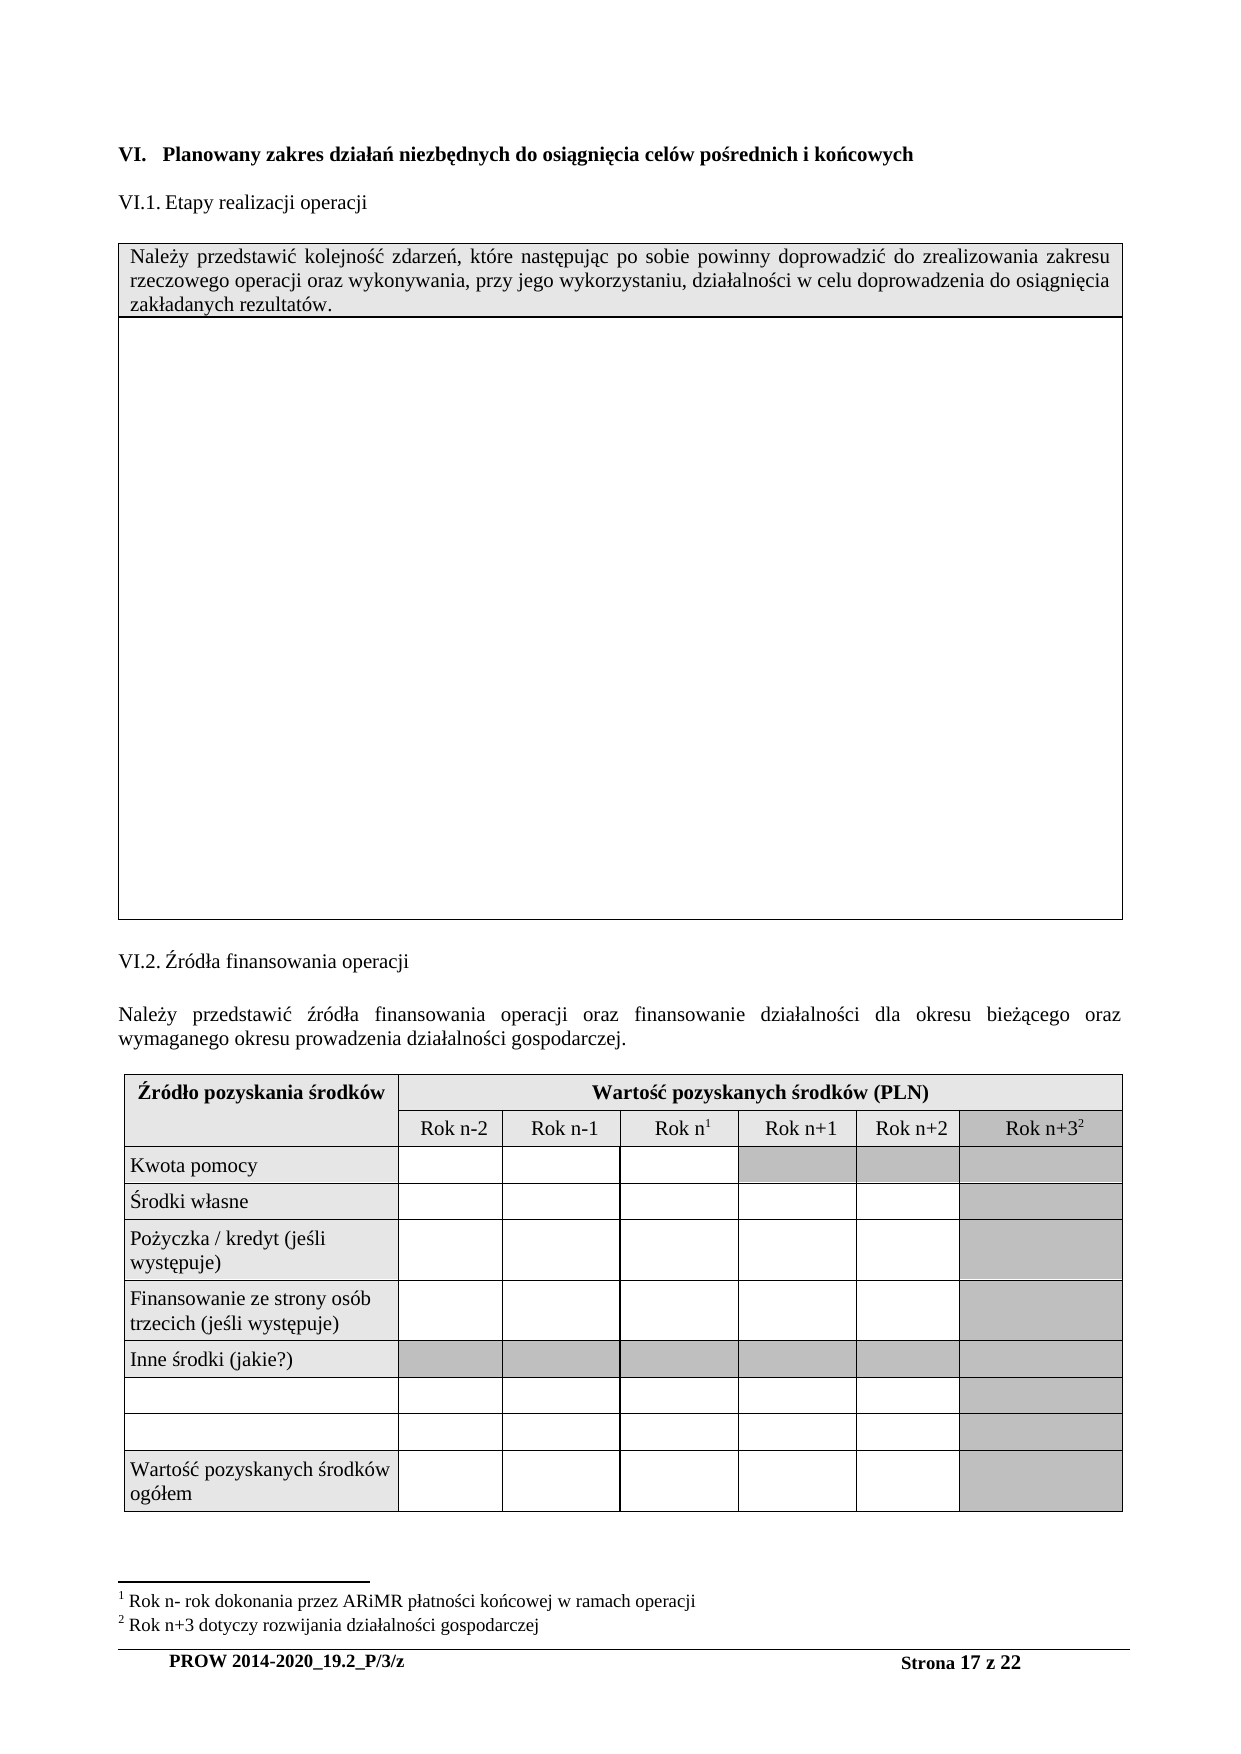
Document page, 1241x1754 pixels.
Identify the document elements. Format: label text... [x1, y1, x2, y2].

table_cell [739, 1184, 856, 1219]
table_cell [857, 1451, 959, 1511]
table_cell [739, 1220, 856, 1279]
table_cell [399, 1220, 502, 1279]
table_cell [857, 1341, 959, 1377]
table_cell [960, 1341, 1122, 1377]
table_cell Kwota pomocy [125, 1147, 398, 1182]
table_header Należy przedstawić kolejność zdarzeń, które następując po sobie powinny doprowadzić do zrealizowania zakresu rzeczowego operacji oraz wykonywania, przy jego wykorzystaniu, działalności w celu doprowadzenia do osiągnięcia zakładanych rezultatów. [119, 244, 1122, 316]
table_cell [621, 1184, 738, 1219]
table_cell [960, 1147, 1122, 1182]
table_cell [503, 1281, 619, 1340]
table_cell [399, 1341, 502, 1377]
table_cell [399, 1281, 502, 1340]
table_cell [125, 1378, 398, 1413]
table_cell [399, 1378, 502, 1413]
text Należy przedstawić źródła finansowania operacji oraz finansowanie działalności dla okresu bieżącego oraz wymaganego okresu prowadzenia działalności gospodarczej. [118, 1002, 1122, 1050]
table_cell [739, 1414, 856, 1450]
table_cell [621, 1414, 738, 1450]
table_cell [621, 1147, 738, 1182]
table_cell Rok n+3 [960, 1111, 1122, 1146]
table_cell [960, 1184, 1122, 1219]
table_cell [399, 1414, 502, 1450]
table_cell [960, 1220, 1122, 1279]
table_cell Rok n-2 [399, 1111, 502, 1146]
table_cell [503, 1414, 619, 1450]
table_cell [857, 1220, 959, 1279]
table_cell [503, 1220, 619, 1279]
table_cell [503, 1451, 619, 1511]
table_cell [621, 1378, 738, 1413]
table_cell [960, 1378, 1122, 1413]
table_cell [960, 1451, 1122, 1511]
table_cell [857, 1414, 959, 1450]
table_cell [503, 1184, 619, 1219]
table_cell [621, 1220, 738, 1279]
table_cell Środki własne [125, 1184, 398, 1219]
table_cell Rok n+1 [739, 1111, 856, 1146]
subtitle Planowany zakres działań niezbędnych do osiągnięcia celów pośrednich i końcowych [118, 142, 1122, 166]
table_cell [119, 318, 1122, 919]
table_cell [857, 1184, 959, 1219]
table_cell Wartość pozyskanych środków ogółem [125, 1451, 398, 1511]
table_cell Finansowanie ze strony osób trzecich (jeśli występuje) [125, 1281, 398, 1340]
table_cell Rok n [621, 1111, 738, 1146]
table_cell [621, 1451, 738, 1511]
table_cell [739, 1378, 856, 1413]
table_cell [960, 1414, 1122, 1450]
table_cell [399, 1147, 502, 1182]
table_header Źródło pozyskania środków [125, 1075, 398, 1146]
table_cell [503, 1378, 619, 1413]
table_cell [739, 1147, 856, 1182]
table_cell [960, 1281, 1122, 1340]
table_cell Rok n+2 [857, 1111, 959, 1146]
table_cell [857, 1281, 959, 1340]
table_cell [739, 1341, 856, 1377]
table_cell [621, 1281, 738, 1340]
table_cell Pożyczka / kredyt (jeśli występuje) [125, 1220, 398, 1279]
table_cell [399, 1184, 502, 1219]
table_cell [739, 1281, 856, 1340]
table_cell Inne środki (jakie?) [125, 1341, 398, 1377]
table_cell Rok n-1 [503, 1111, 620, 1146]
table_cell [739, 1451, 856, 1511]
table_header Wartość pozyskanych środków (PLN) [399, 1075, 1122, 1110]
table_cell [399, 1451, 502, 1511]
table_cell [503, 1341, 619, 1377]
table_cell [621, 1341, 738, 1377]
subtitle Etapy realizacji operacji [118, 190, 1122, 214]
subtitle Źródła finansowania operacji [118, 949, 1122, 973]
table_cell [857, 1378, 959, 1413]
table_cell [503, 1147, 619, 1182]
table_cell [125, 1414, 398, 1450]
table_cell [857, 1147, 959, 1182]
